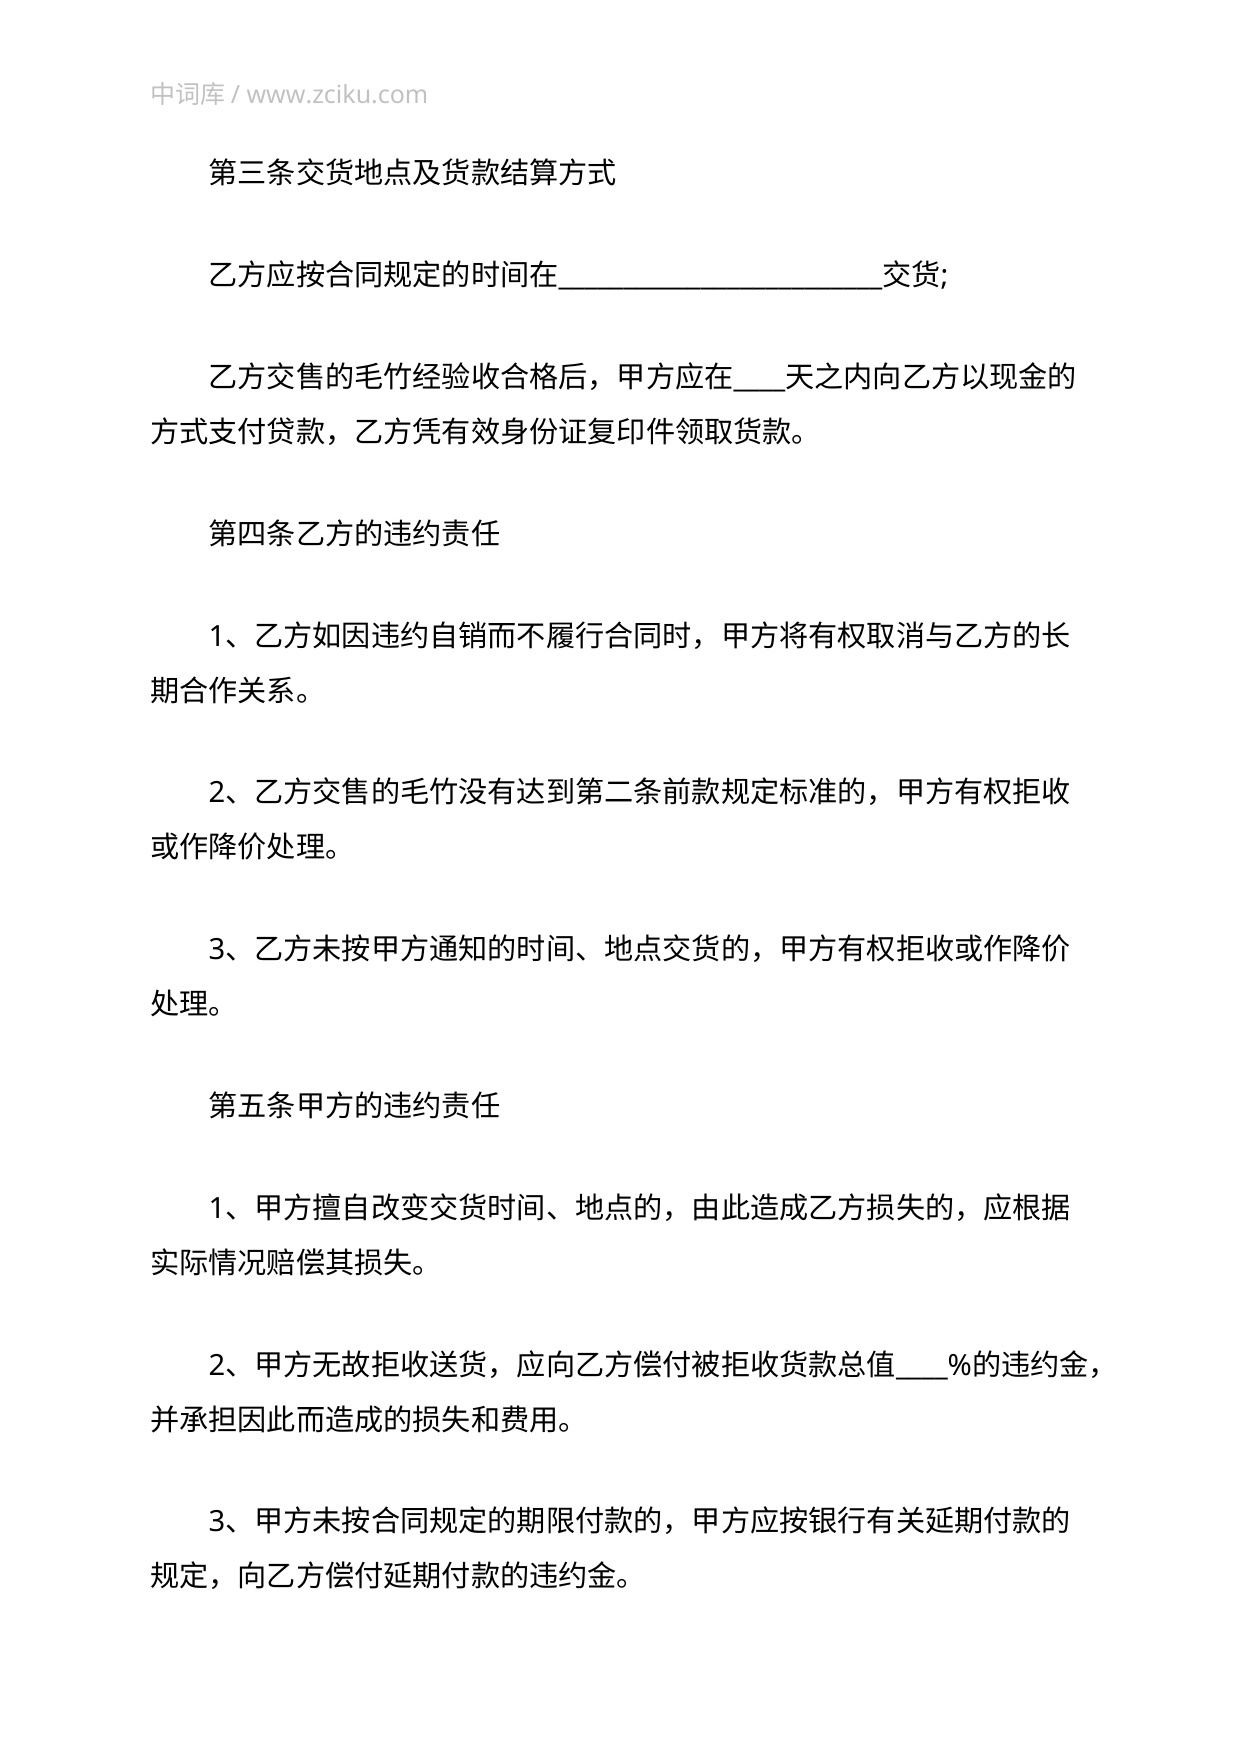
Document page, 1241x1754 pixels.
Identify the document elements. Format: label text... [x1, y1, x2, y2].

text 乙方交售的毛竹经验收合格后，甲方应在____天之内向乙方以现金的方式支付贷款，乙方凭有效身份证复印件领取货款。 [150, 354, 1090, 451]
text 2、甲方无故拒收送货，应向乙方偿付被拒收货款总值____%的违约金，并承担因此而造成的损失和费用。 [150, 1341, 1090, 1438]
text 3、乙方未按甲方通知的时间、地点交货的，甲方有权拒收或作降价处理。 [150, 926, 1090, 1023]
text 1、乙方如因违约自销而不履行合同时，甲方将有权取消与乙方的长期合作关系。 [150, 612, 1090, 709]
text 第三条交货地点及货款结算方式 [150, 150, 1090, 192]
text 2、乙方交售的毛竹没有达到第二条前款规定标准的，甲方有权拒收或作降价处理。 [150, 769, 1090, 866]
text 3、甲方未按合同规定的期限付款的，甲方应按银行有关延期付款的规定，向乙方偿付延期付款的违约金。 [150, 1498, 1090, 1595]
text 第四条乙方的违约责任 [150, 511, 1090, 553]
text 第五条甲方的违约责任 [150, 1083, 1090, 1125]
text 乙方应按合同规定的时间在_________________________交货; [150, 252, 1090, 294]
text 1、甲方擅自改变交货时间、地点的，由此造成乙方损失的，应根据实际情况赔偿其损失。 [150, 1184, 1090, 1282]
